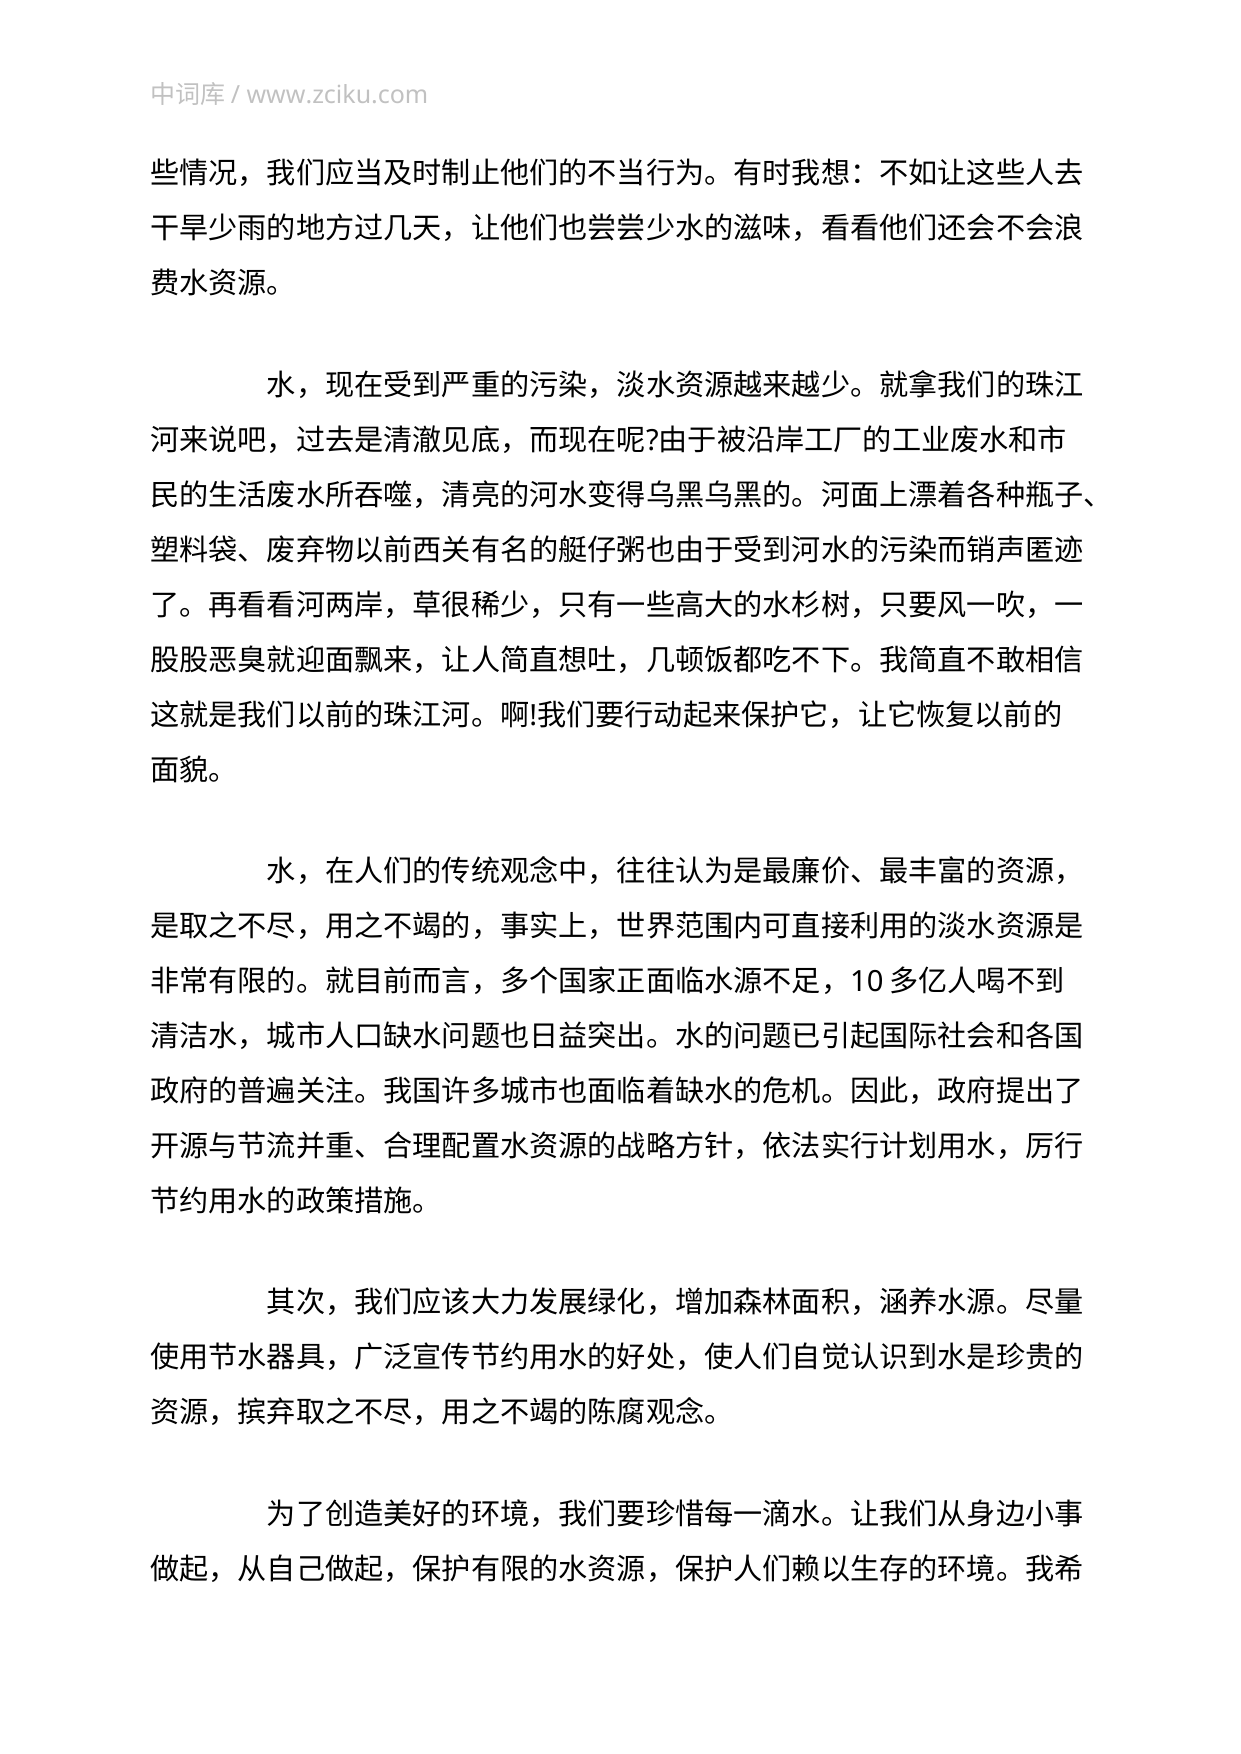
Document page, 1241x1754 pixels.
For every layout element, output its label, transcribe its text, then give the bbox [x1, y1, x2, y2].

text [150, 150, 1090, 302]
text 其次，我们应该大力发展绿化，增加森林面积，涵养水源。尽量使用节水器具，广泛宣传节约用水的好处，使人们自觉认识到水是珍贵的资源，摈弃取之不尽，用之不竭的陈腐观念。 [150, 1279, 1090, 1431]
text 水，在人们的传统观念中，往往认为是最廉价、最丰富的资源，是取之不尽，用之不竭的，事实上，世界范围内可直接利用的淡水资源是非常有限的。就目前而言，多个国家正面临水源不足，10多亿人喝不到清洁水，城市人口缺水问题也日益突出。水的问题已引起国际社会和各国政府的普遍关注。我国许多城市也面临着缺水的危机。因此，政府提出了开源与节流并重、合理配置水资源的战略方针，依法实行计划用水，厉行节约用水的政策措施。 [150, 848, 1090, 1219]
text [150, 1491, 1090, 1588]
text 水，现在受到严重的污染，淡水资源越来越少。就拿我们的珠江河来说吧，过去是清澈见底，而现在呢?由于被沿岸工厂的工业废水和市民的生活废水所吞噬，清亮的河水变得乌黑乌黑的。河面上漂着各种瓶子、塑料袋、废弃物以前西关有名的艇仔粥也由于受到河水的污染而销声匿迹了。再看看河两岸，草很稀少，只有一些高大的水杉树，只要风一吹，一股股恶臭就迎面飘来，让人简直想吐，几顿饭都吃不下。我简直不敢相信这就是我们以前的珠江河。啊!我们要行动起来保护它，让它恢复以前的面貌。 [150, 362, 1090, 788]
